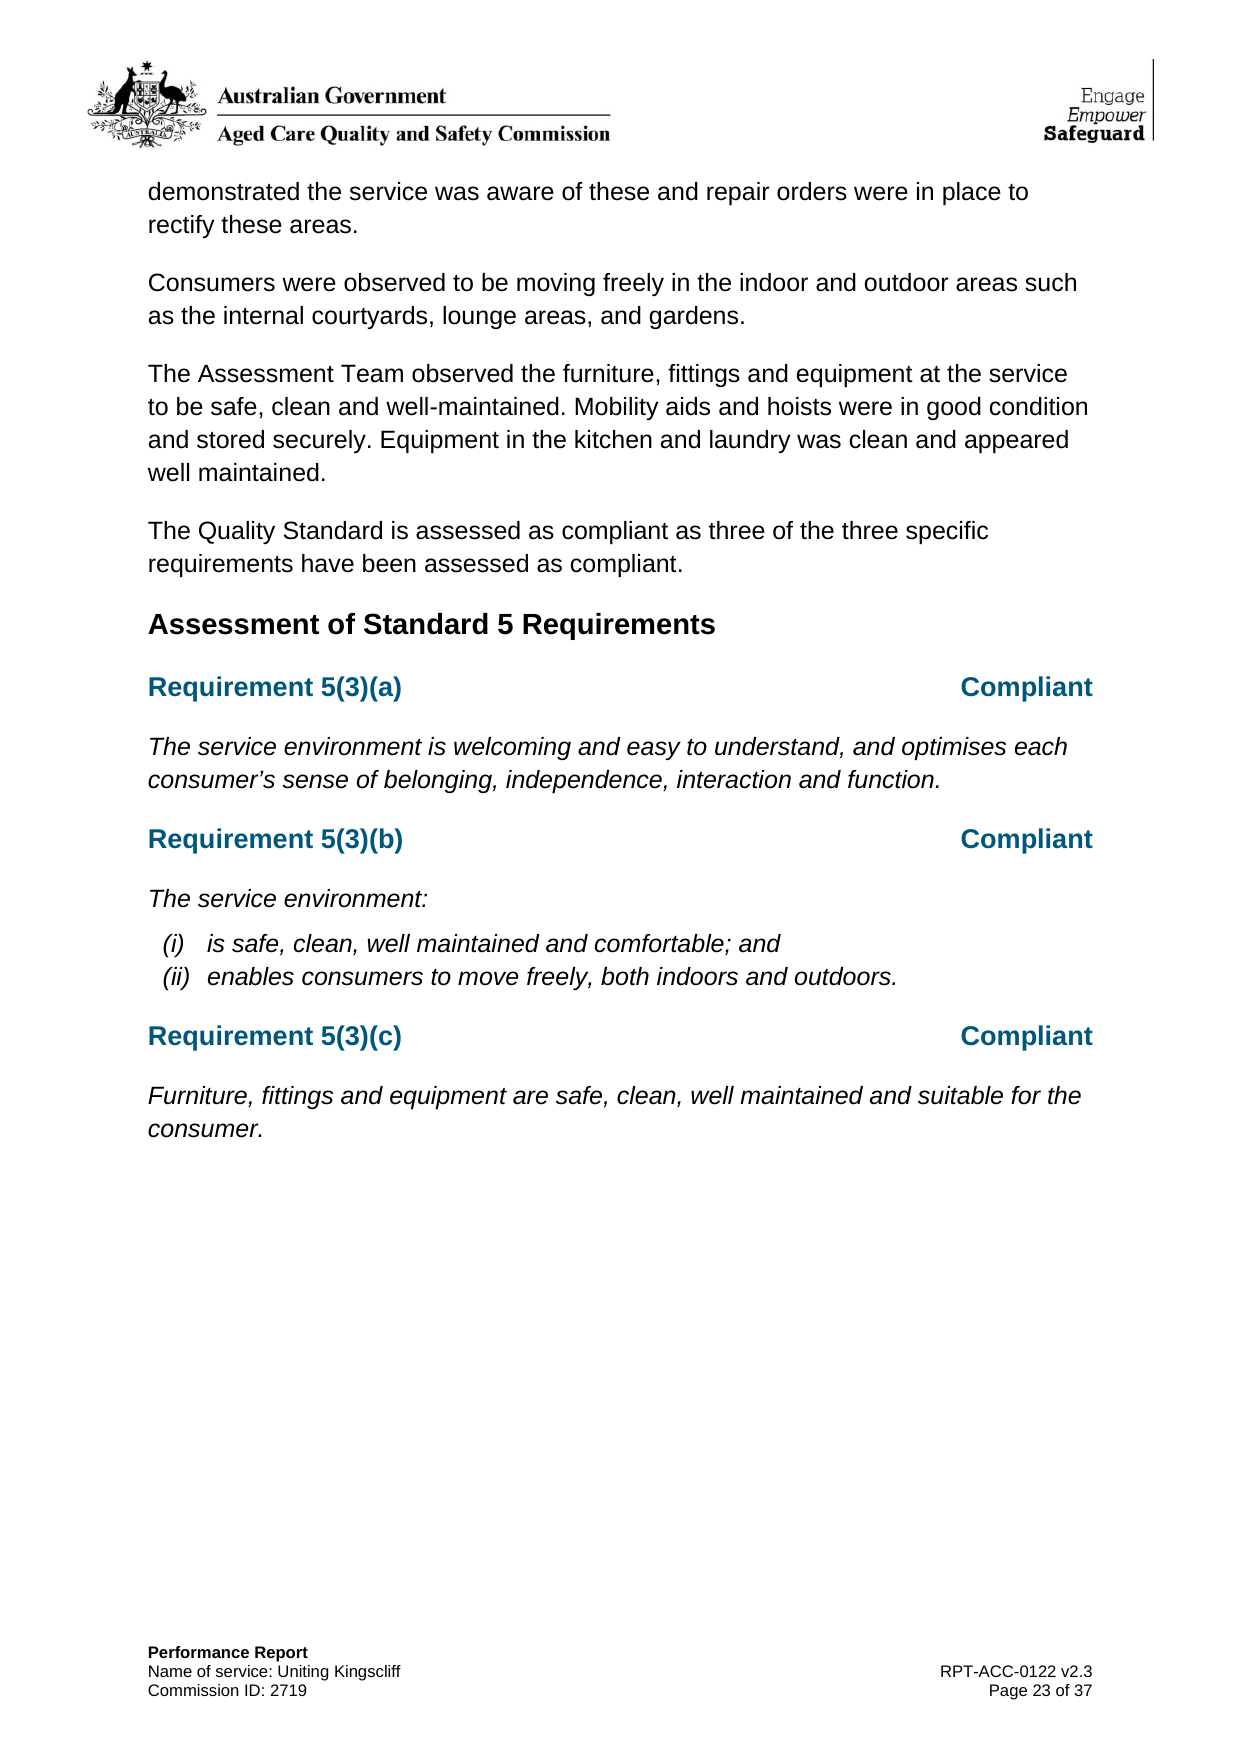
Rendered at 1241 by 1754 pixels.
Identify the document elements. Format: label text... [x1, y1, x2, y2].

text The service environment: [148, 884, 1092, 913]
text The Quality Standard is assessed as compliant as three of the three specific requirements have been assessed as compliant. [148, 516, 1092, 578]
subtitle Requirement 5(3)(a) Compliant [148, 671, 1092, 702]
text Consumers were observed to be moving freely in the indoor and outdoor areas such as the internal courtyards, lounge areas, and gardens. [148, 268, 1092, 330]
subtitle Requirement 5(3)(b) Compliant [148, 823, 1092, 854]
list enables consumers to move freely, both indoors and outdoors. [162, 962, 1092, 991]
list is safe, clean, well maintained and comfortable; and [162, 929, 1092, 958]
subtitle Requirement 5(3)(c) Compliant [148, 1020, 1092, 1052]
picture [1, 0, 1241, 169]
text The service environment is welcoming and easy to understand, and optimises each consumer’s sense of belonging, independence, interaction and function. [148, 732, 1092, 794]
subtitle Assessment of Standard 5 Requirements [148, 607, 1092, 641]
text Furniture, fittings and equipment are safe, clean, well maintained and suitable for the consumer. [148, 1081, 1092, 1143]
text The Assessment Team observed the furniture, fittings and equipment at the service to be safe, clean and well-maintained. Mobility aids and hoists were in good condition and stored securely. Equipment in the kitchen and laundry was clean and appeared well maintained. [148, 359, 1092, 487]
